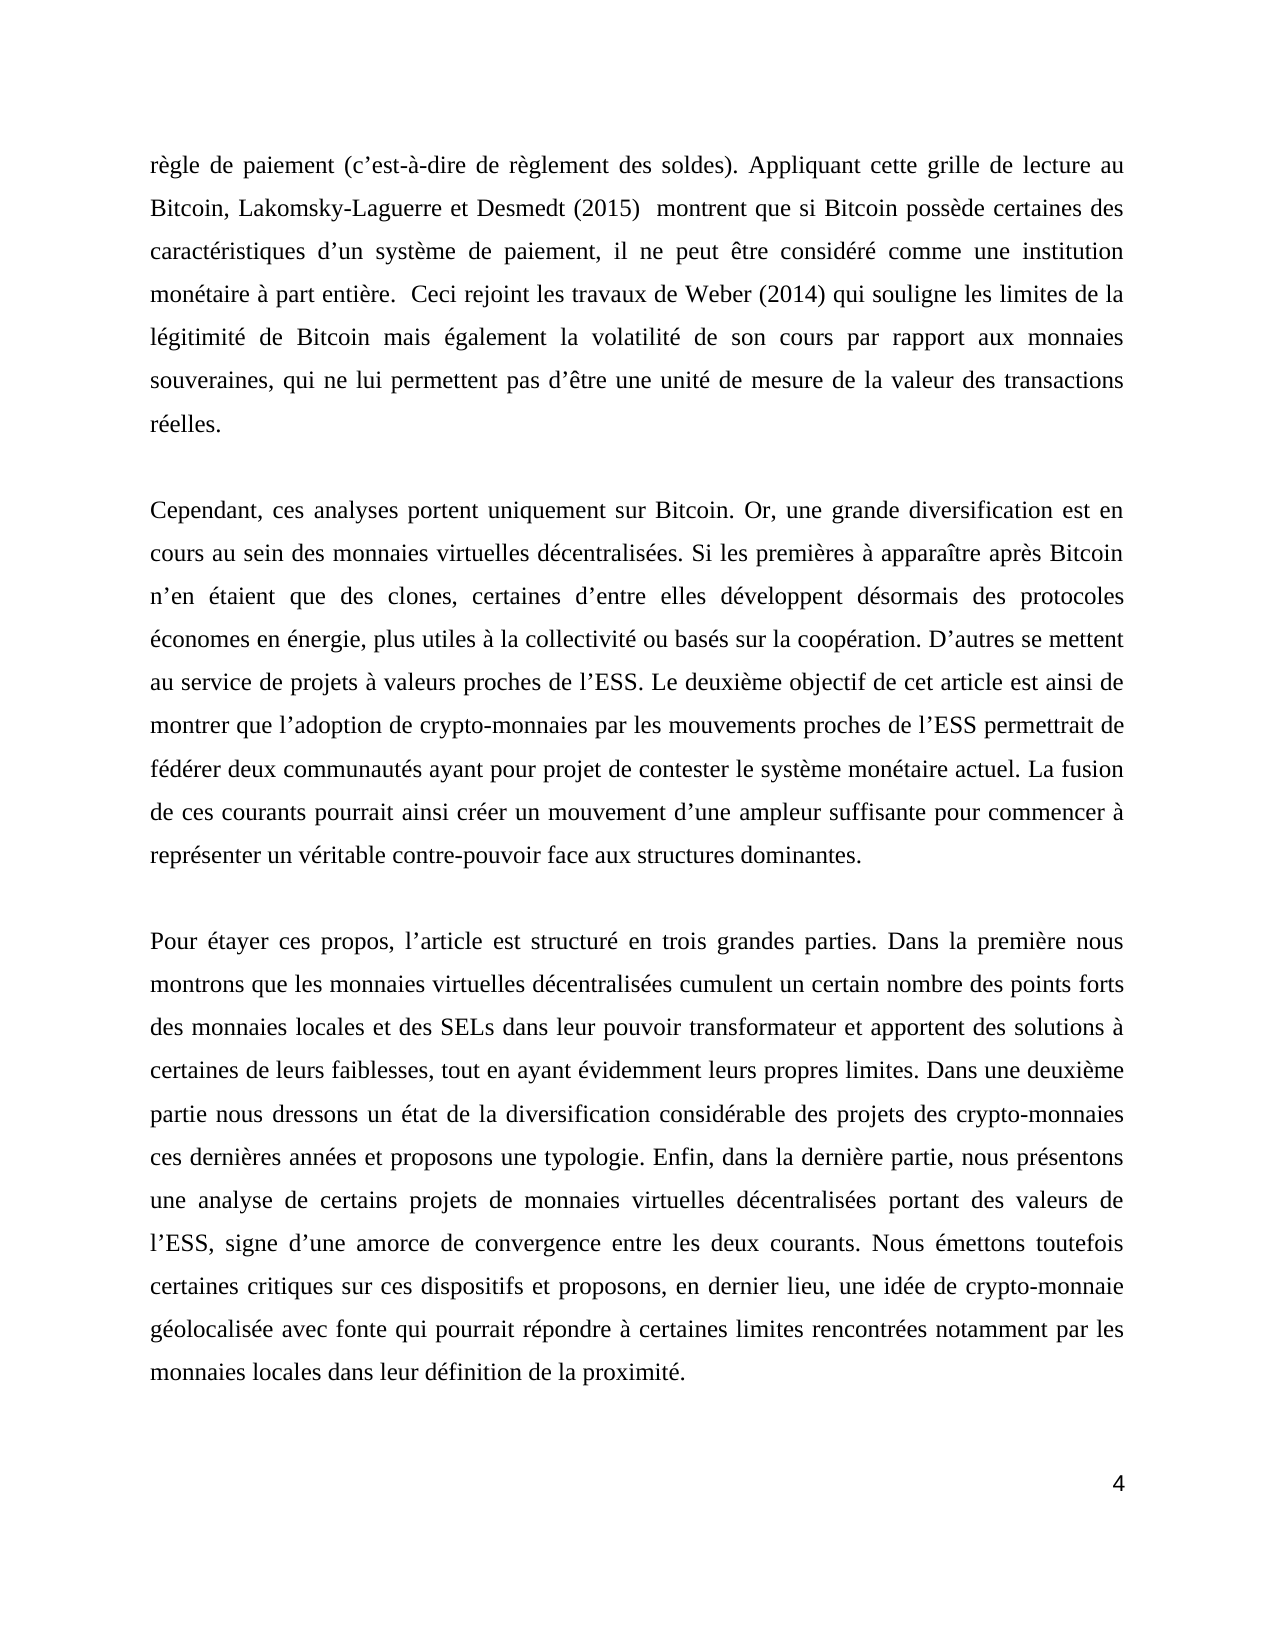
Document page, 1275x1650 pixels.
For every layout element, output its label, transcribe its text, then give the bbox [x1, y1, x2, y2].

text Cependant, ces analyses portent uniquement sur Bitcoin. Or, une grande diversification est en cours au sein des monnaies virtuelles décentralisées. Si les premières à apparaître après Bitcoin n’en étaient que des clones, certaines d’entre elles développent désormais des protocoles économes en énergie, plus utiles à la collectivité ou basés sur la coopération. D’autres se mettent au service de projets à valeurs proches de l’ESS. Le deuxième objectif de cet article est ainsi de montrer que l’adoption de crypto-monnaies par les mouvements proches de l’ESS permettrait de fédérer deux communautés ayant pour projet de contester le système monétaire actuel. La fusion de ces courants pourrait ainsi créer un mouvement d’une ampleur suffisante pour commencer à représenter un véritable contre-pouvoir face aux structures dominantes. [150, 495, 1125, 869]
text Pour étayer ces propos, l’article est structuré en trois grandes parties. Dans la première nous montrons que les monnaies virtuelles décentralisées cumulent un certain nombre des points forts des monnaies locales et des SELs dans leur pouvoir transformateur et apportent des solutions à certaines de leurs faiblesses, tout en ayant évidemment leurs propres limites. Dans une deuxième partie nous dressons un état de la diversification considérable des projets des crypto-monnaies ces dernières années et proposons une typologie. Enfin, dans la dernière partie, nous présentons une analyse de certains projets de monnaies virtuelles décentralisées portant des valeurs de l’ESS, signe d’une amorce de convergence entre les deux courants. Nous émettons toutefois certaines critiques sur ces dispositifs et proposons, en dernier lieu, une idée de crypto-monnaie géolocalisée avec fonte qui pourrait répondre à certaines limites rencontrées notamment par les monnaies locales dans leur définition de la proximité. [150, 926, 1125, 1386]
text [150, 150, 1125, 437]
